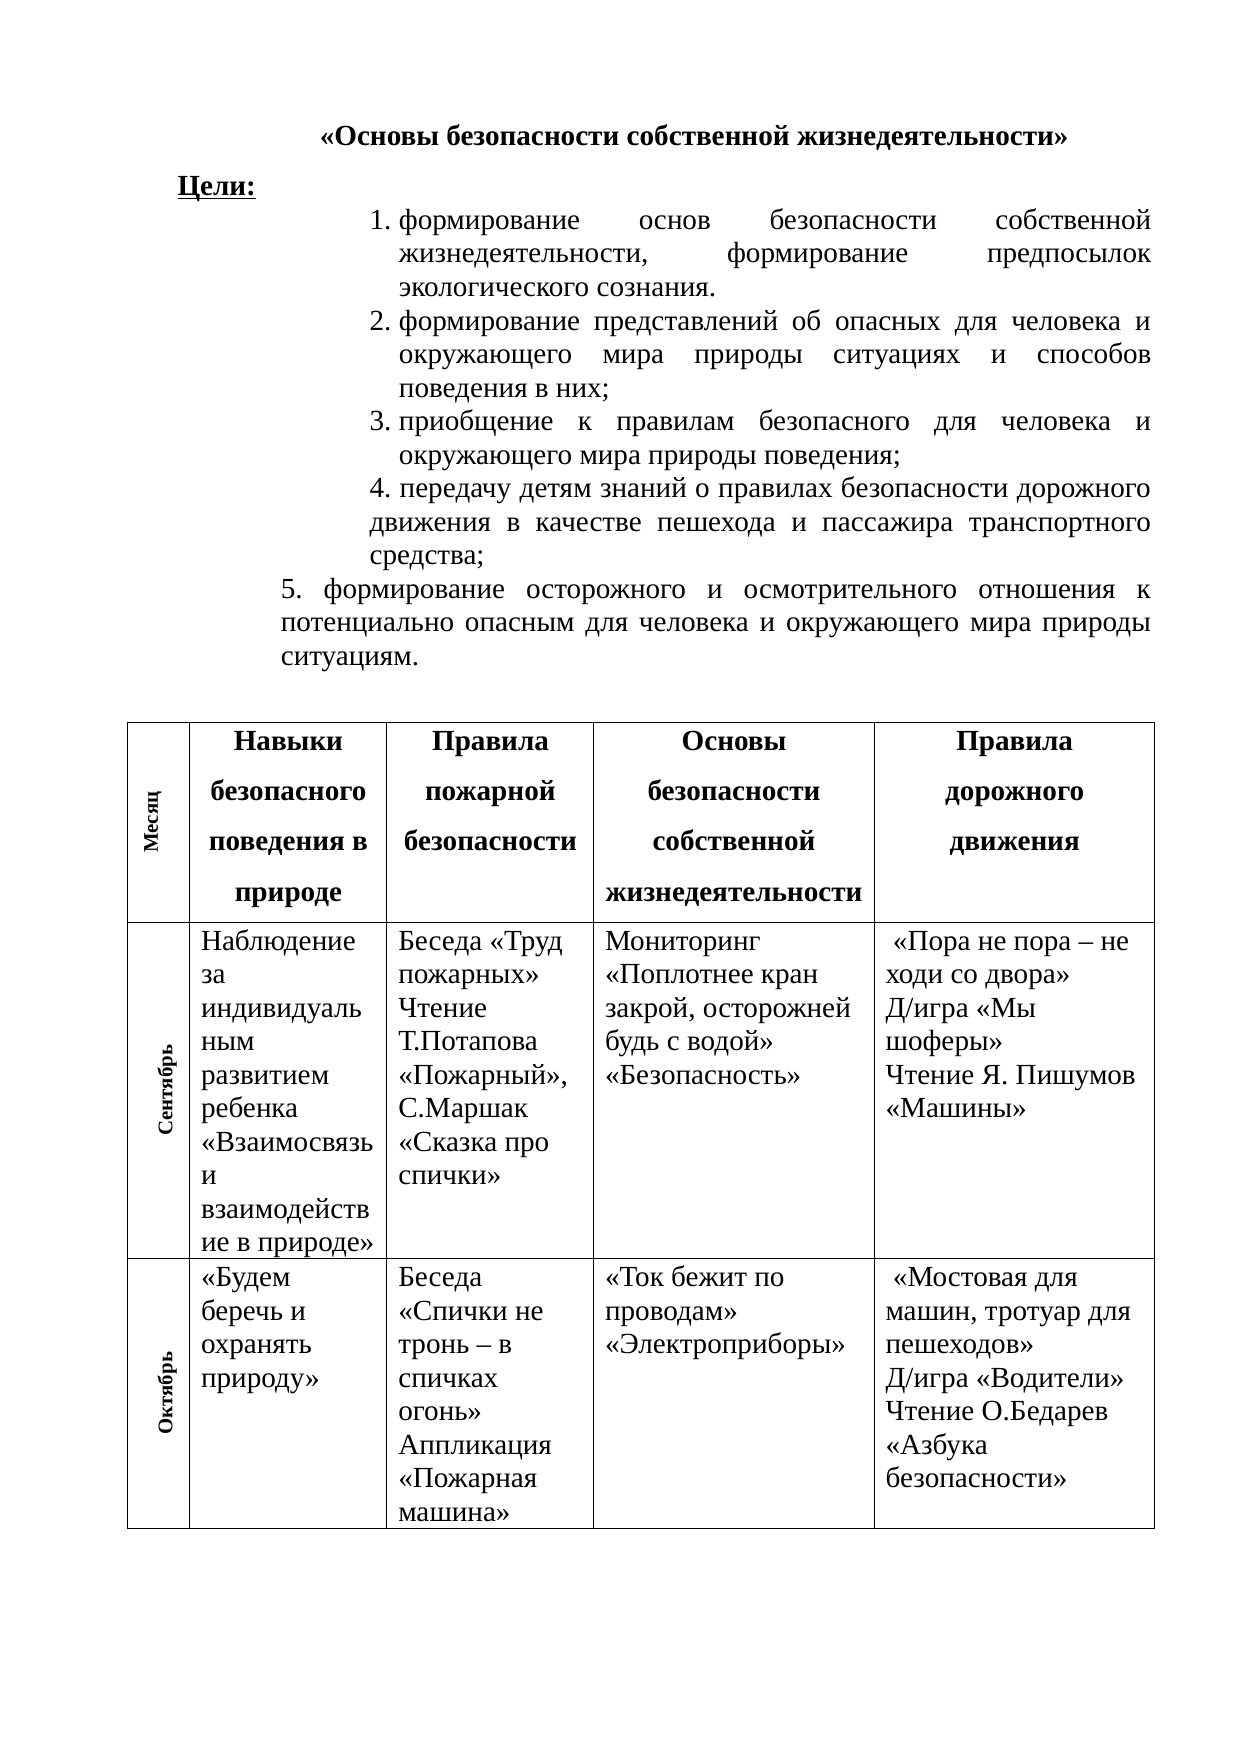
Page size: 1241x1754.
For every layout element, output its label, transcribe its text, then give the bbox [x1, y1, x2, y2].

table_cell «Пора не пора – не ходи со двора» Д/игра «Мы шоферы» Чтение Я. Пишумов «Машины» [875, 923, 1154, 1258]
table_cell Наблюдение за индивидуальным развитием ребенка «Взаимосвязь и взаимодействие в природе» [190, 923, 386, 1258]
list приобщение к правилам безопасного для человека и окружающего мира природы поведения; [369, 403, 1152, 470]
table_cell Октябрь [128, 1259, 189, 1527]
table_cell «Мостовая для машин, тротуар для пешеходов» Д/игра «Водители» Чтение О.Бедарев «Азбука безопасности» [875, 1259, 1154, 1527]
table_cell Сентябрь [128, 923, 189, 1258]
text 4. передачу детям знаний о правилах безопасности дорожного движения в качестве пешехода и пассажира транспортного средства; [369, 470, 1152, 571]
table_cell Беседа «Спички не тронь – в спичках огонь» Аппликация «Пожарная машина» [387, 1259, 593, 1527]
text «Основы безопасности собственной жизнедеятельности» [177, 118, 1152, 152]
text Цели: [177, 168, 1152, 202]
table_cell «Будем беречь и охранять природу» [190, 1259, 386, 1527]
table_header Навыки безопасного поведения в природе [190, 723, 386, 922]
table_cell «Ток бежит по проводам» «Электроприборы» [594, 1259, 874, 1527]
table_header Месяц [128, 723, 189, 922]
table_header Правила пожарной безопасности [387, 723, 593, 922]
table_cell Беседа «Труд пожарных» Чтение Т.Потапова «Пожарный», С.Маршак «Сказка про спички» [387, 923, 593, 1258]
text 5. формирование осторожного и осмотрительного отношения к потенциально опасным для человека и окружающего мира природы ситуациям. [281, 571, 1152, 672]
table_cell Мониторинг «Поплотнее кран закрой, осторожней будь с водой» «Безопасность» [594, 923, 874, 1258]
list формирование основ безопасности собственной жизнедеятельности, формирование предпосылок экологического сознания. [369, 202, 1152, 303]
table_header Основы безопасности собственной жизнедеятельности [594, 723, 874, 922]
list формирование представлений об опасных для человека и окружающего мира природы ситуациях и способов поведения в них; [369, 303, 1152, 403]
table_header Правила дорожного движения [875, 723, 1154, 922]
